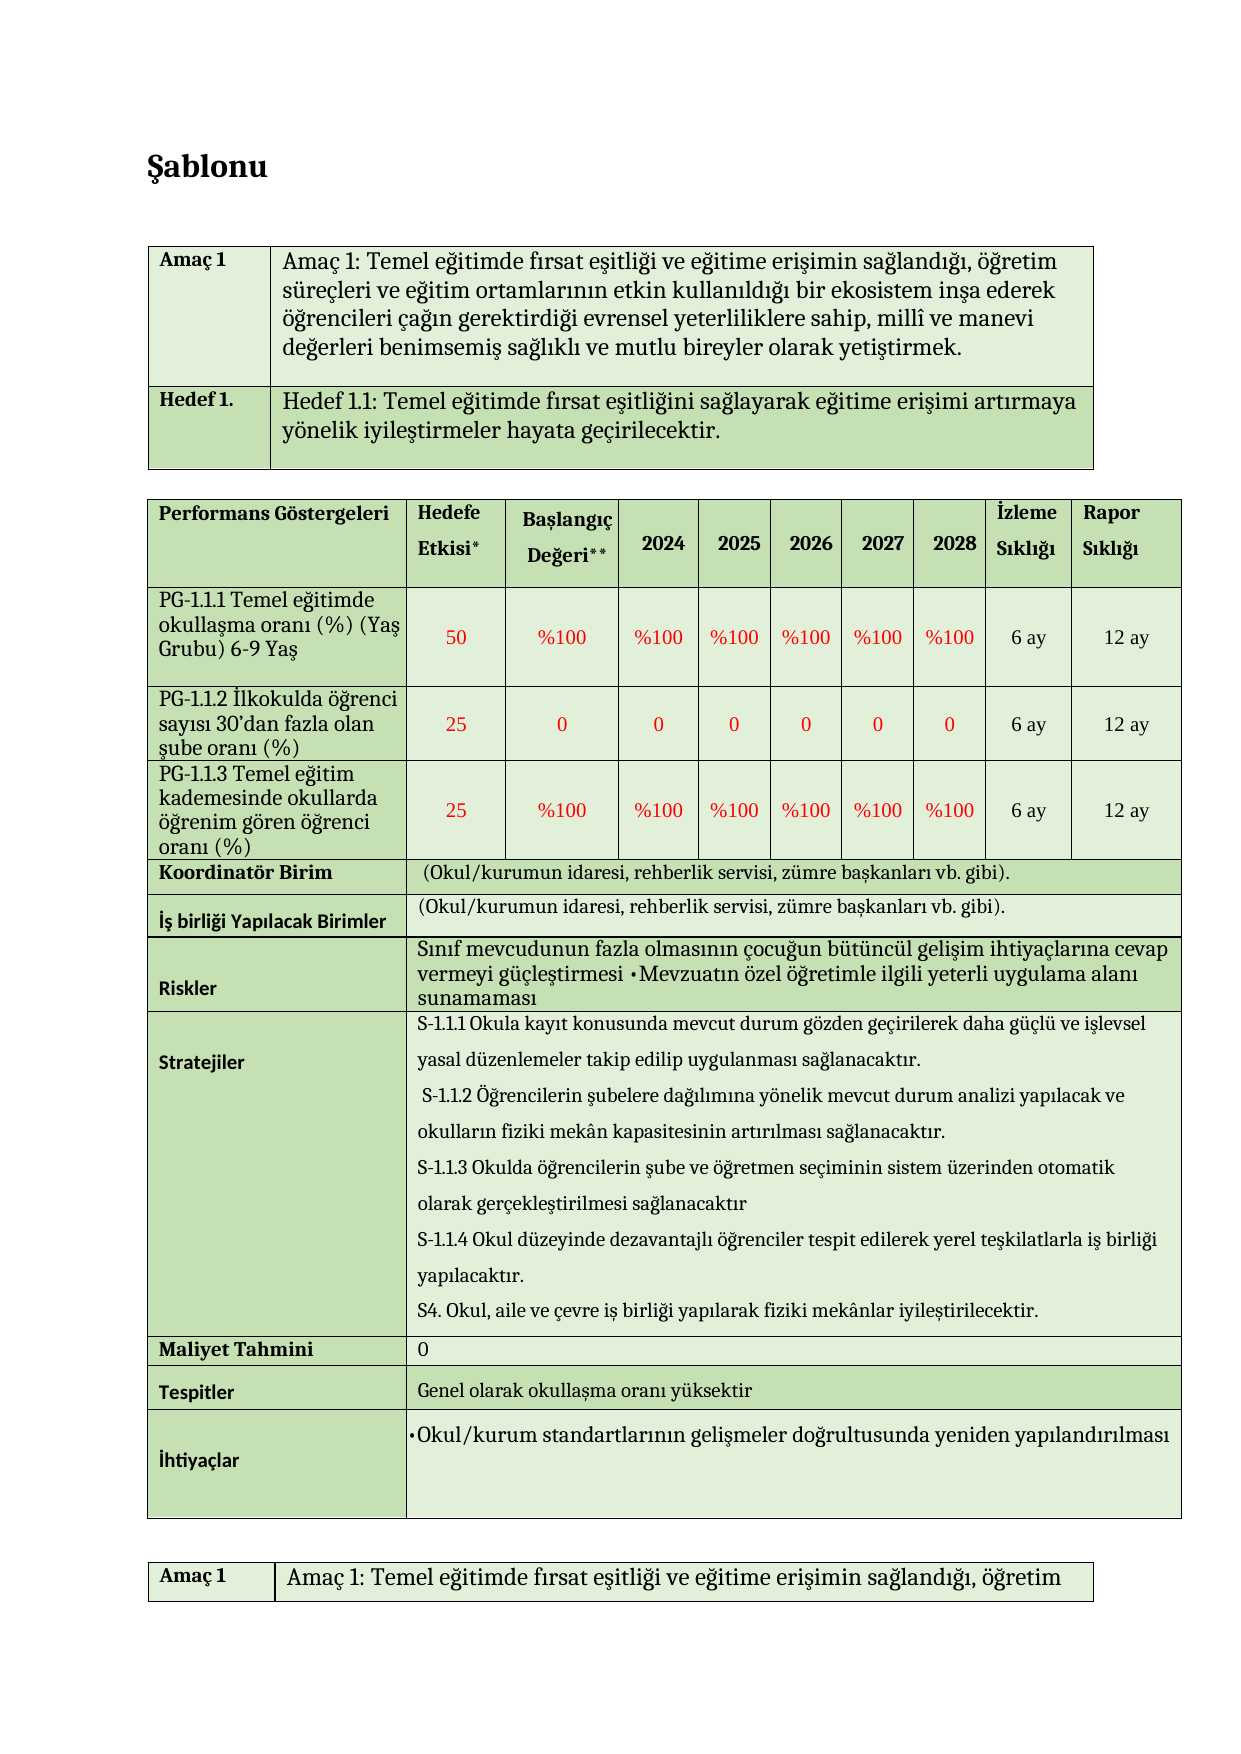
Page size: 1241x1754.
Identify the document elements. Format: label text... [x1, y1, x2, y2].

table_cell 12 ay [1072, 687, 1181, 760]
table_cell 50 [407, 588, 505, 686]
table_cell %100 [619, 761, 698, 859]
table_cell (Okul/kurumun idaresi, rehberlik servisi, zümre başkanları vb. gibi). [407, 895, 1181, 936]
table_cell 0 [506, 687, 618, 760]
table_cell İhtiyaçlar [148, 1410, 406, 1517]
table_cell •Okul/kurum standartlarının gelişmeler doğrultusunda yeniden yapılandırılması [407, 1410, 1181, 1517]
table_cell PG-1.1.1 Temel eğitimde okullaşma oranı (%) (Yaş Grubu) 6-9 Yaş [148, 588, 406, 686]
table_cell 12 ay [1072, 761, 1181, 859]
table_cell 0 [771, 687, 841, 760]
table_cell Genel olarak okullaşma oranı yüksektir [407, 1366, 1181, 1409]
table_cell 6 ay [986, 588, 1071, 686]
table_cell %100 [771, 761, 841, 859]
table_cell 0 [842, 687, 913, 760]
table_cell Koordinatör Birim [148, 860, 406, 894]
table_cell PG-1.1.3 Temel eğitim kademesinde okullarda öğrenim gören öğrenci oranı (%) [148, 761, 406, 859]
table_cell (Okul/kurumun idaresi, rehberlik servisi, zümre başkanları vb. gibi). [407, 860, 1181, 894]
table_cell Sınıf mevcudunun fazla olmasının çocuğun bütüncül gelişim ihtiyaçlarına cevap vermeyi güçleştirmesi •Mevzuatın özel öğretimle ilgili yeterli uygulama alanı sunamaması [407, 938, 1181, 1011]
table_cell %100 [842, 761, 913, 859]
table_header Amaç 1 [149, 247, 270, 386]
table_cell 6 ay [986, 761, 1071, 859]
table_cell Maliyet Tahmini [148, 1337, 406, 1365]
table_cell 25 [407, 687, 505, 760]
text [148, 148, 1093, 186]
table_cell 0 [619, 687, 698, 760]
table_header Hedefe Etkisi* [407, 500, 505, 587]
table_cell %100 [619, 588, 698, 686]
table_cell İş birliği Yapılacak Birimler [148, 895, 406, 936]
table_cell Stratejiler [148, 1012, 406, 1336]
table_cell S-1.1.1 Okula kayıt konusunda mevcut durum gözden geçirilerek daha güçlü ve işlevsel yasal düzenlemeler takip edilip uygulanması sağlanacaktır. S-1.1.2 Öğrencilerin şubelere dağılımına yönelik mevcut durum analizi yapılacak ve okulların fiziki mekân kapasitesinin artırılması sağlanacaktır. S-1.1.3 Okulda öğrencilerin şube ve öğretmen seçiminin sistem üzerinden otomatik olarak gerçekleştirilmesi sağlanacaktır S-1.1.4 Okul düzeyinde dezavantajlı öğrenciler tespit edilerek yerel teşkilatlarla iş birliği yapılacaktır. S4. Okul, aile ve çevre iş birliği yapılarak fiziki mekânlar iyileştirilecektir. [407, 1012, 1181, 1336]
table_header 2026 [771, 500, 841, 587]
table_header İzleme Sıklığı [986, 500, 1071, 587]
table_cell Hedef 1.1: Temel eğitimde fırsat eşitliğini sağlayarak eğitime erişimi artırmaya yönelik iyileştirmeler hayata geçirilecektir. [271, 387, 1093, 468]
table_cell 25 [407, 761, 505, 859]
table_cell 0 [914, 687, 985, 760]
table_cell 6 ay [986, 687, 1071, 760]
table_header 2025 [699, 500, 770, 587]
table_cell PG-1.1.2 İlkokulda öğrenci sayısı 30’dan fazla olan şube oranı (%) [148, 687, 406, 760]
table_cell 0 [699, 687, 770, 760]
table_cell %100 [506, 761, 618, 859]
table_header Amaç 1 [149, 1563, 274, 1601]
table_cell Riskler [148, 938, 406, 1011]
table_cell 0 [407, 1337, 1181, 1365]
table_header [276, 1563, 1093, 1601]
table_header 2028 [914, 500, 985, 587]
table_cell %100 [842, 588, 913, 686]
table_header Başlangıç Değeri** [506, 500, 618, 587]
table_cell %100 [771, 588, 841, 686]
table_cell %100 [506, 588, 618, 686]
table_cell %100 [699, 761, 770, 859]
table_header Rapor Sıklığı [1072, 500, 1181, 587]
table_cell Hedef 1. [149, 387, 270, 468]
table_cell %100 [914, 588, 985, 686]
table_cell Tespitler [148, 1366, 406, 1409]
table_header 2024 [619, 500, 698, 587]
table_cell %100 [914, 761, 985, 859]
table_cell %100 [699, 588, 770, 686]
table_header 2027 [842, 500, 913, 587]
table_header Performans Göstergeleri [148, 500, 406, 587]
table_cell 12 ay [1072, 588, 1181, 686]
